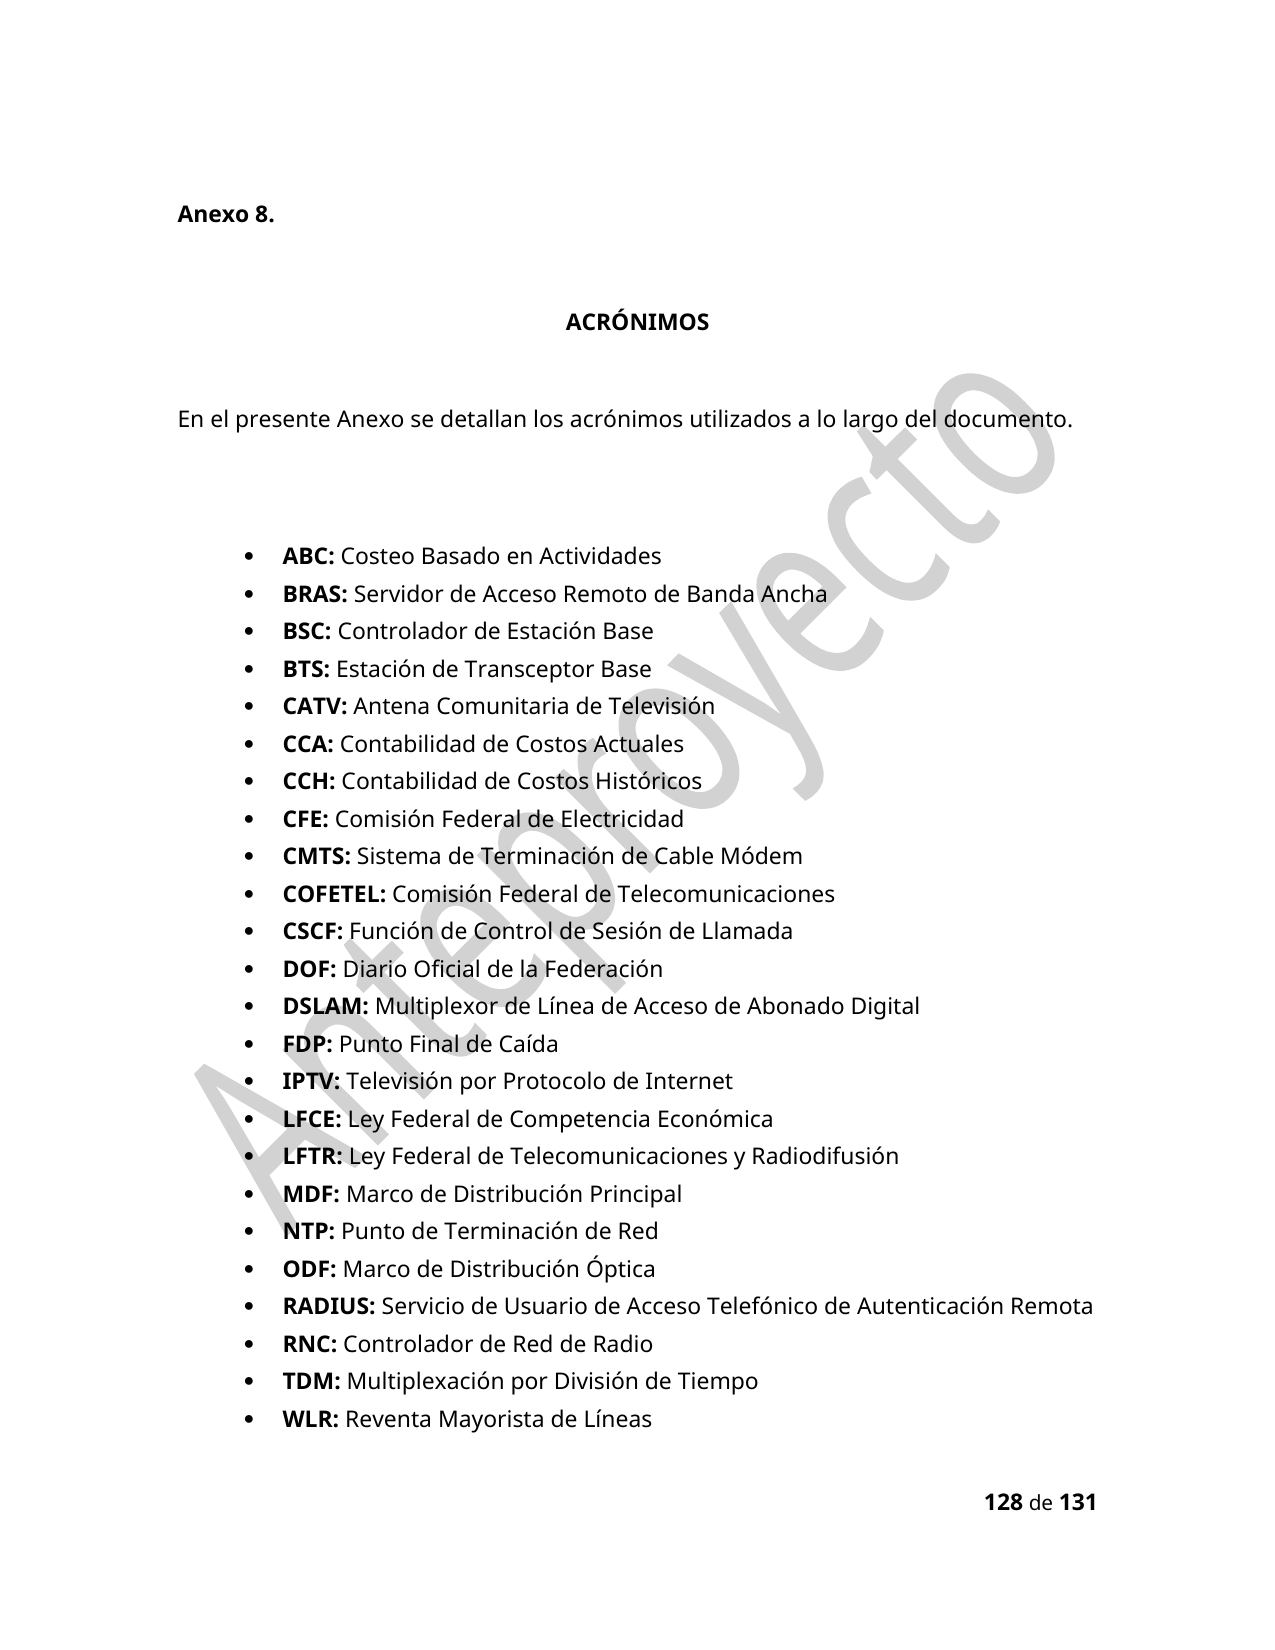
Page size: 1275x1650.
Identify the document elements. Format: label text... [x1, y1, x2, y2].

text MDF: Marco de Distribución Principal [245, 1178, 1098, 1209]
text IPTV: Televisión por Protocolo de Internet [245, 1065, 1098, 1096]
subtitle Anexo 8. [177, 198, 1098, 229]
text TDM: Multiplexación por División de Tiempo [245, 1365, 1098, 1396]
text CSCF: Función de Control de Sesión de Llamada [245, 915, 1098, 946]
text FDP: Punto Final de Caída [245, 1028, 1098, 1059]
subtitle ACRÓNIMOS [177, 306, 1098, 338]
text CMTS: Sistema de Terminación de Cable Módem [245, 840, 1098, 871]
text BTS: Estación de Transceptor Base [245, 653, 1098, 684]
text ODF: Marco de Distribución Óptica [245, 1253, 1098, 1284]
text RNC: Controlador de Red de Radio [245, 1328, 1098, 1359]
text ABC: Costeo Basado en Actividades [245, 540, 1098, 571]
text CATV: Antena Comunitaria de Televisión [245, 690, 1098, 721]
text BSC: Controlador de Estación Base [245, 615, 1098, 646]
text BRAS: Servidor de Acceso Remoto de Banda Ancha [245, 578, 1098, 609]
text En el presente Anexo se detallan los acrónimos utilizados a lo largo del documento. [177, 403, 1098, 434]
text COFETEL: Comisión Federal de Telecomunicaciones [245, 878, 1098, 909]
text LFTR: Ley Federal de Telecomunicaciones y Radiodifusión [245, 1140, 1098, 1171]
text WLR: Reventa Mayorista de Líneas [245, 1403, 1098, 1434]
text RADIUS: Servicio de Usuario de Acceso Telefónico de Autenticación Remota [245, 1290, 1098, 1321]
text DSLAM: Multiplexor de Línea de Acceso de Abonado Digital [245, 990, 1098, 1021]
text DOF: Diario Oficial de la Federación [245, 953, 1098, 984]
text NTP: Punto de Terminación de Red [245, 1215, 1098, 1246]
text LFCE: Ley Federal de Competencia Económica [245, 1103, 1098, 1134]
text CCH: Contabilidad de Costos Históricos [245, 765, 1098, 796]
text CCA: Contabilidad de Costos Actuales [245, 728, 1098, 759]
text CFE: Comisión Federal de Electricidad [245, 803, 1098, 834]
